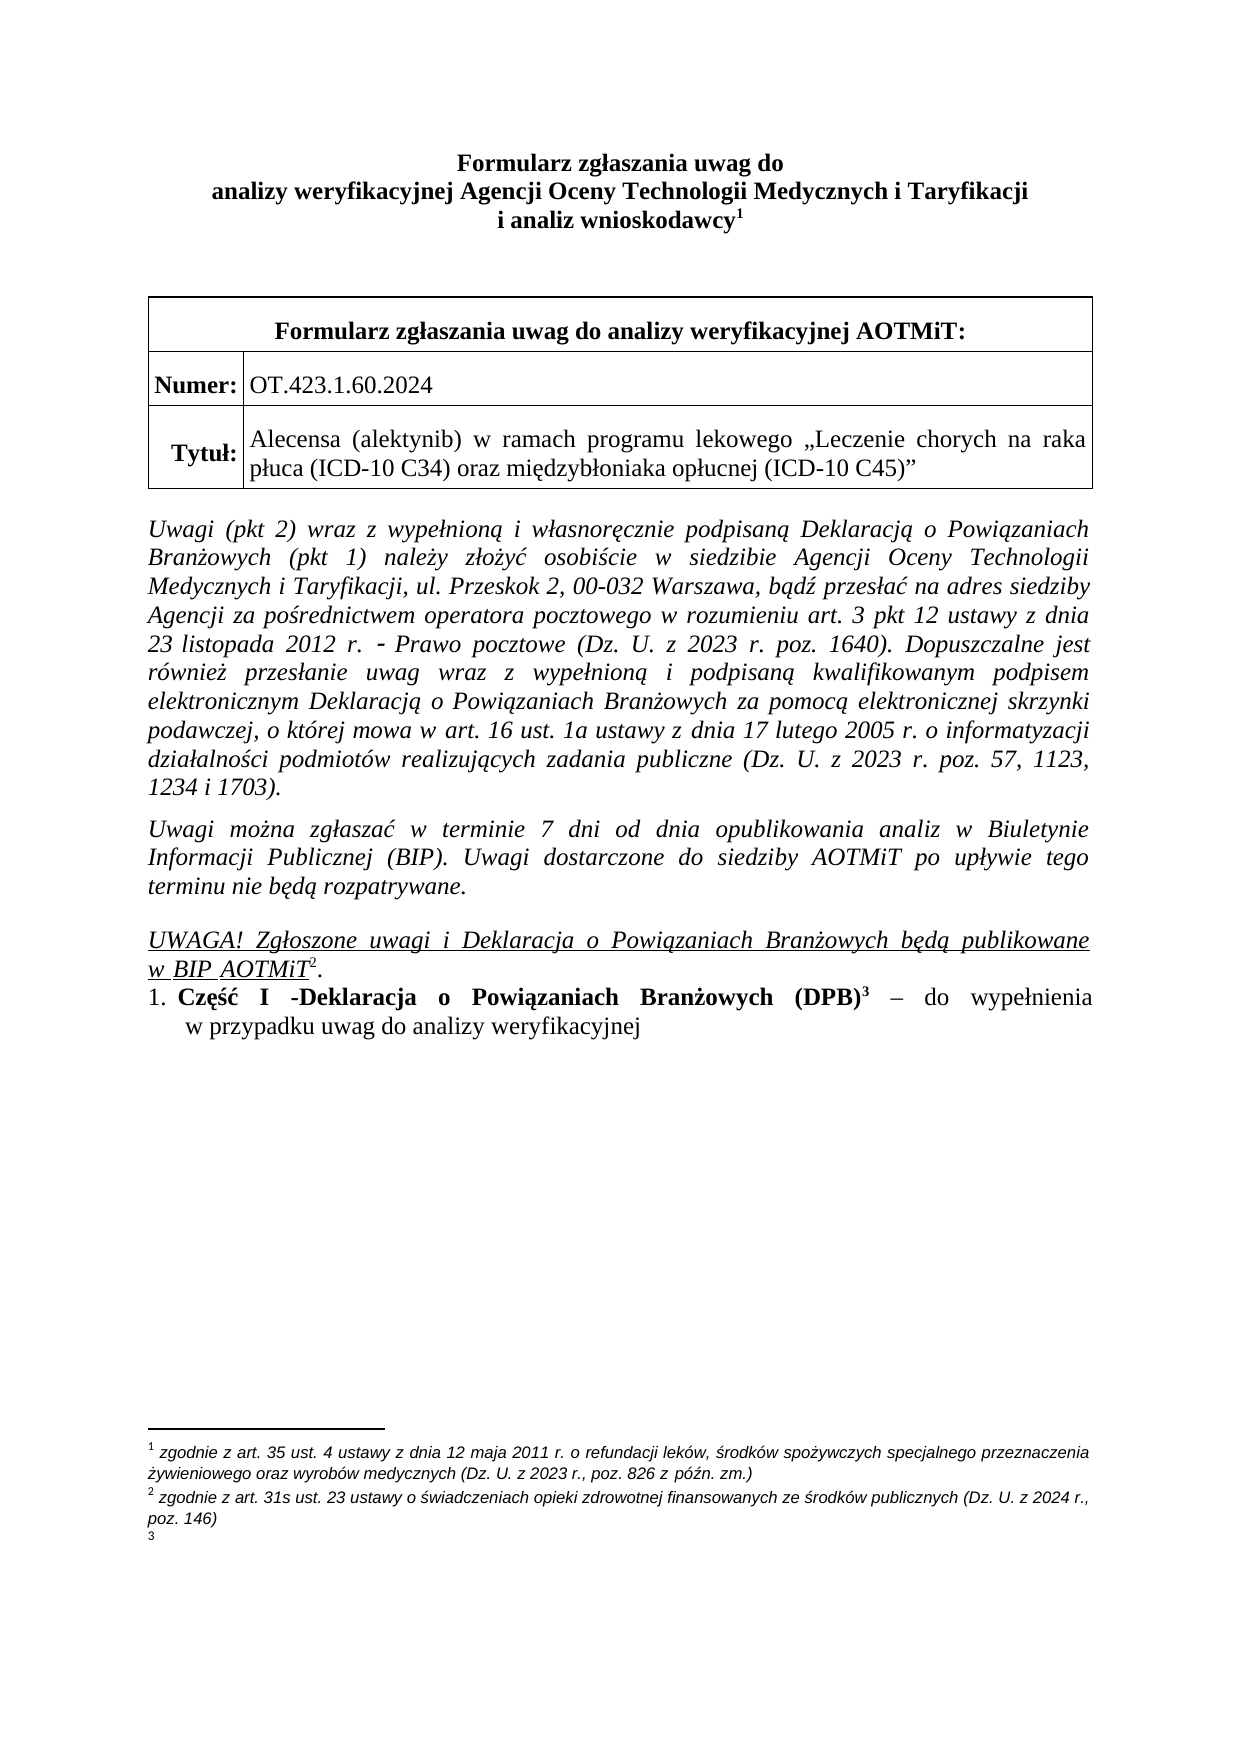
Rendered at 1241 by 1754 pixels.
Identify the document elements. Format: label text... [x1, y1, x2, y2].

text Uwagi można zgłaszać w terminie 7 dni od dnia opublikowania analiz w Biuletynie Informacji Publicznej (BIP). Uwagi dostarczone do siedziby AOTMiT po upływie tego terminu nie będą rozpatrywane. [148, 814, 1093, 900]
list Część I -Deklaracja o Powiązaniach Branżowych (DPB) – do wypełnienia w przypadku uwag do analizy weryfikacyjnej [148, 982, 1093, 1040]
text UWAGA! Zgłoszone uwagi i Deklaracja o Powiązaniach Branżowych będą publikowane w BIP AOTMiT. [148, 925, 1093, 982]
table_cell OT.423.1.60.2024 [244, 352, 1092, 405]
text analizy weryfikacyjnej Agencji Oceny Technologii Medycznych i Taryfikacji [148, 176, 1093, 205]
table_cell Numer: [149, 352, 243, 405]
text Uwagi (pkt 2) wraz z wypełnioną i własnoręcznie podpisaną Deklaracją o Powiązaniach Branżowych (pkt 1) należy złożyć osobiście w siedzibie Agencji Oceny Technologii Medycznych i Taryfikacji, ul. Przeskok 2, 00-032 Warszawa, bądź przesłać na adres siedziby Agencji za pośrednictwem operatora pocztowego w rozumieniu art. 3 pkt 12 ustawy z dnia 23 listopada 2012 r. Prawo pocztowe (Dz. U. z 2023 r. poz. 1640). Dopuszczalne jest również przesłanie uwag wraz z wypełnioną i podpisaną kwalifikowanym podpisem elektronicznym Deklaracją o Powiązaniach Branżowych za pomocą elektronicznej skrzynki podawczej, o której mowa w art. 16 ust. 1a ustawy z dnia 17 lutego 2005 r. o informatyzacji działalności podmiotów realizujących zadania publiczne (Dz. U. z 2023 r. poz. 57, 1123, 1234 i 1703). [148, 514, 1093, 801]
table_cell Tytuł: [149, 406, 243, 488]
text Formularz zgłaszania uwag do [148, 148, 1093, 176]
table_cell Alecensa (alektynib) w ramach programu lekowego „Leczenie chorych na raka płuca (ICD-10 C34) oraz międzybłoniaka opłucnej (ICD-10 C45)” [244, 406, 1092, 488]
table_header Formularz zgłaszania uwag do analizy weryfikacyjnej AOTMiT: [149, 298, 1092, 351]
text i analiz wnioskodawcy [148, 205, 1093, 234]
